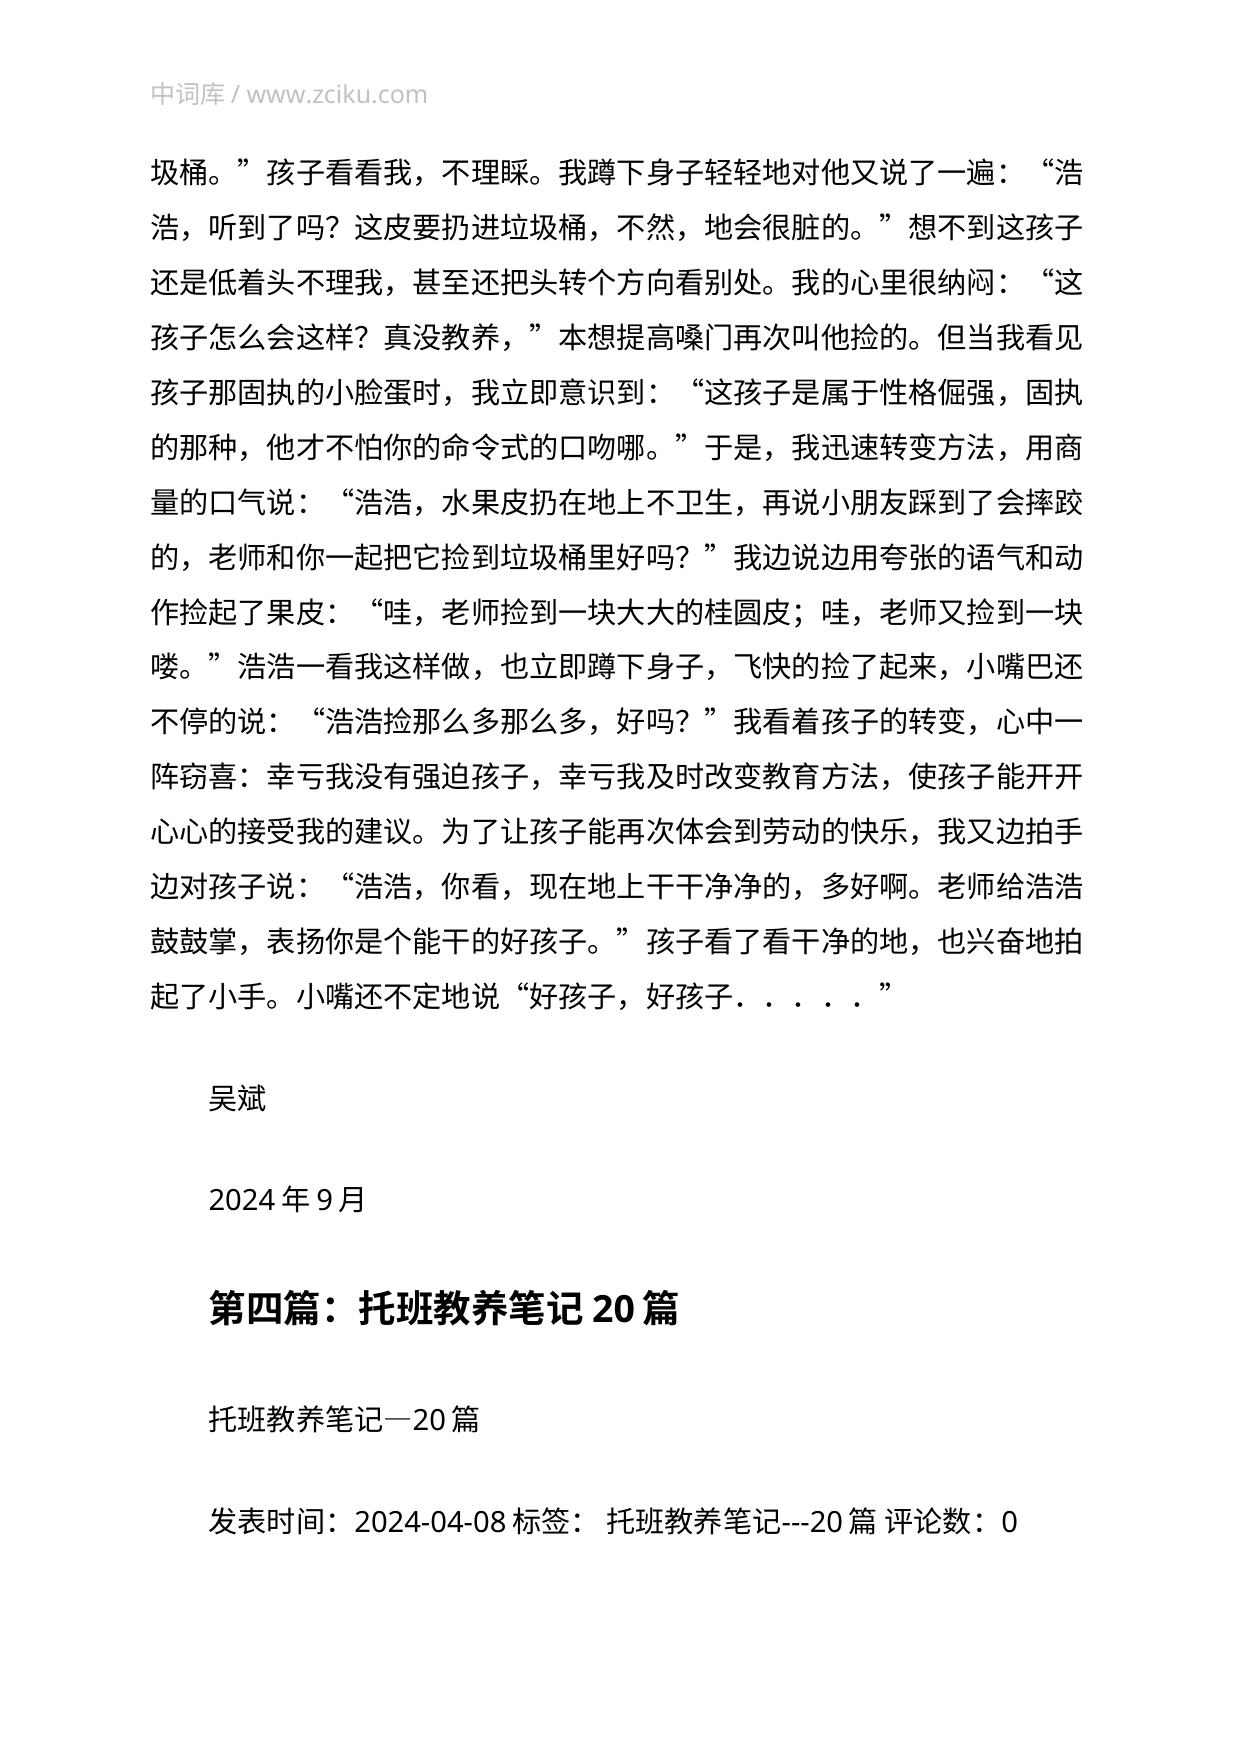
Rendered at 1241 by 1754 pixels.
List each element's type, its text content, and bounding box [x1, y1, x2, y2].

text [150, 150, 1090, 1016]
text 发表时间：2024-04-08标签： 托班教养笔记---20篇 评论数：0 [150, 1498, 1090, 1541]
text 第四篇：托班教养笔记 20篇 [150, 1279, 1090, 1333]
text 吴斌 [150, 1075, 1090, 1117]
text 托班教养笔记—20篇 [150, 1397, 1090, 1439]
text 2024年9月 [150, 1177, 1090, 1219]
